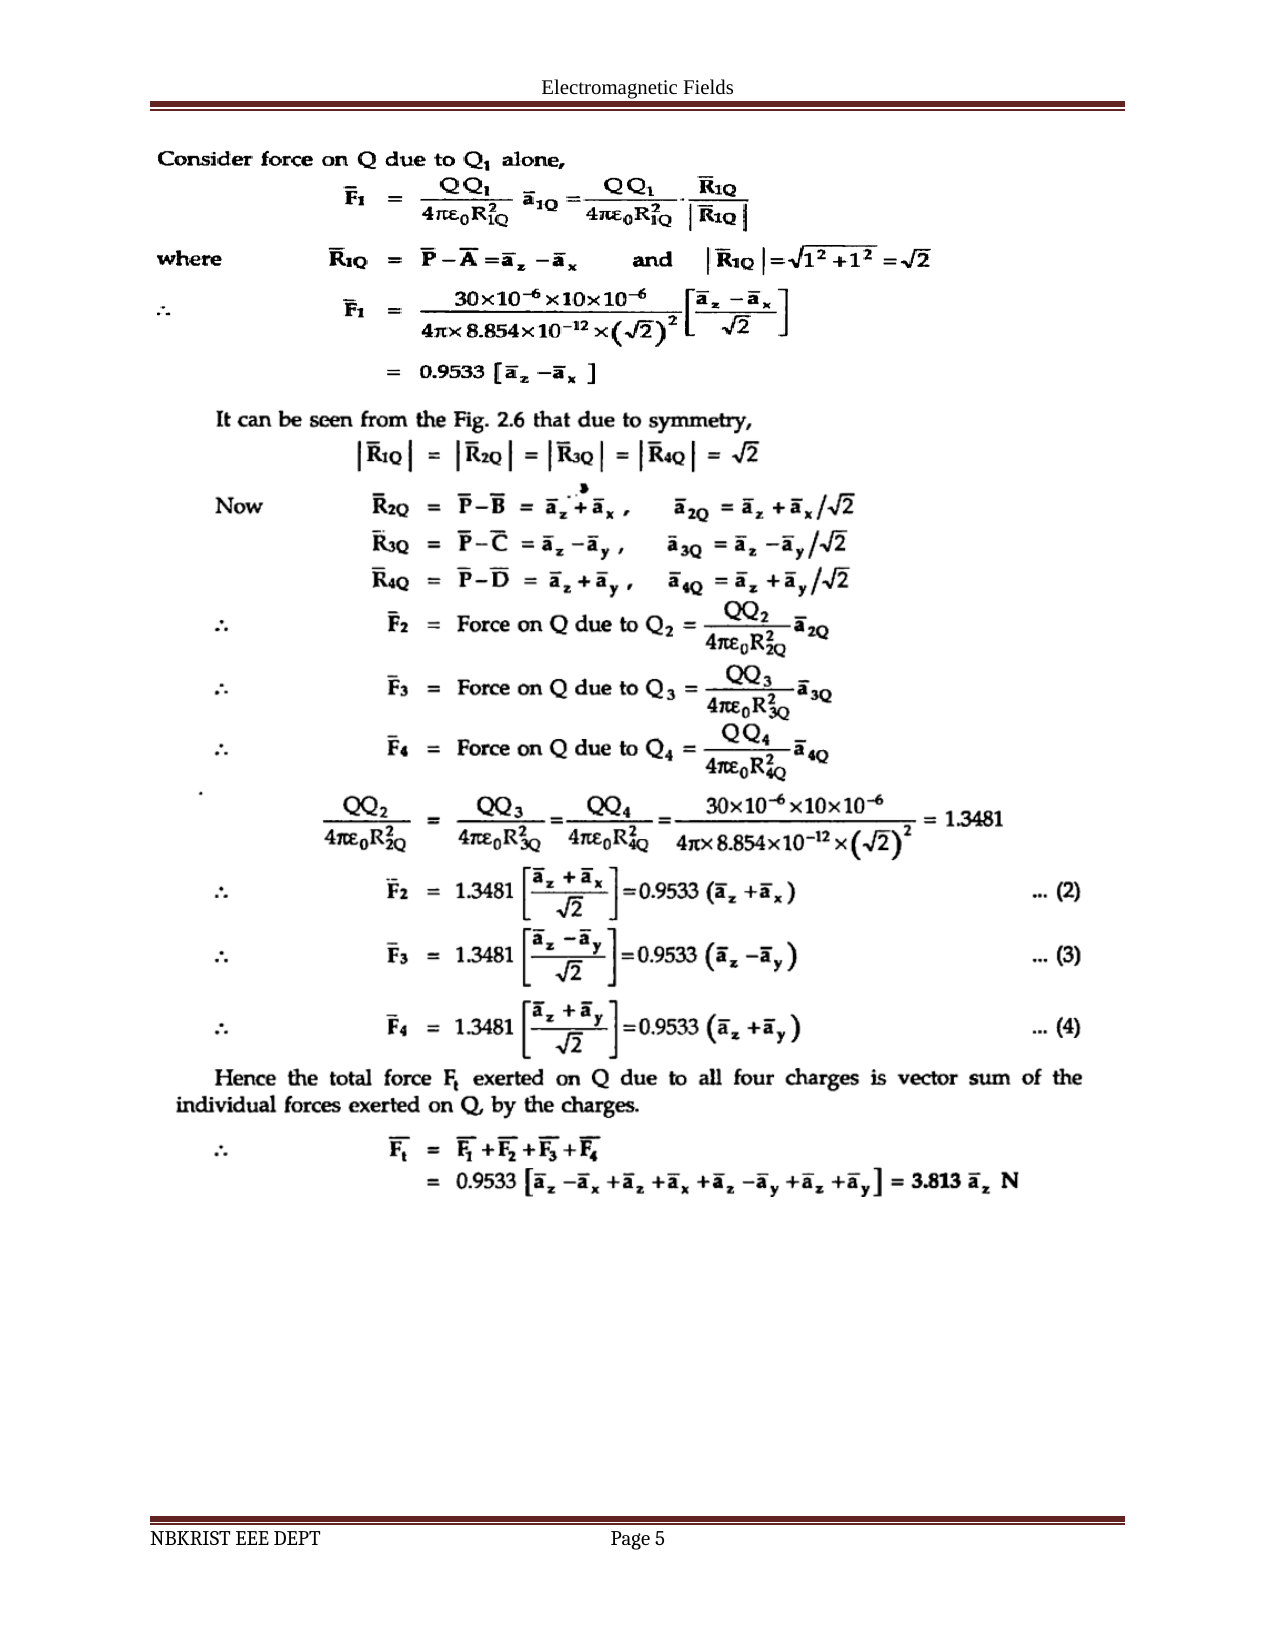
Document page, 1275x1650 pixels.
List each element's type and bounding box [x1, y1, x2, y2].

picture [150, 150, 1125, 1197]
